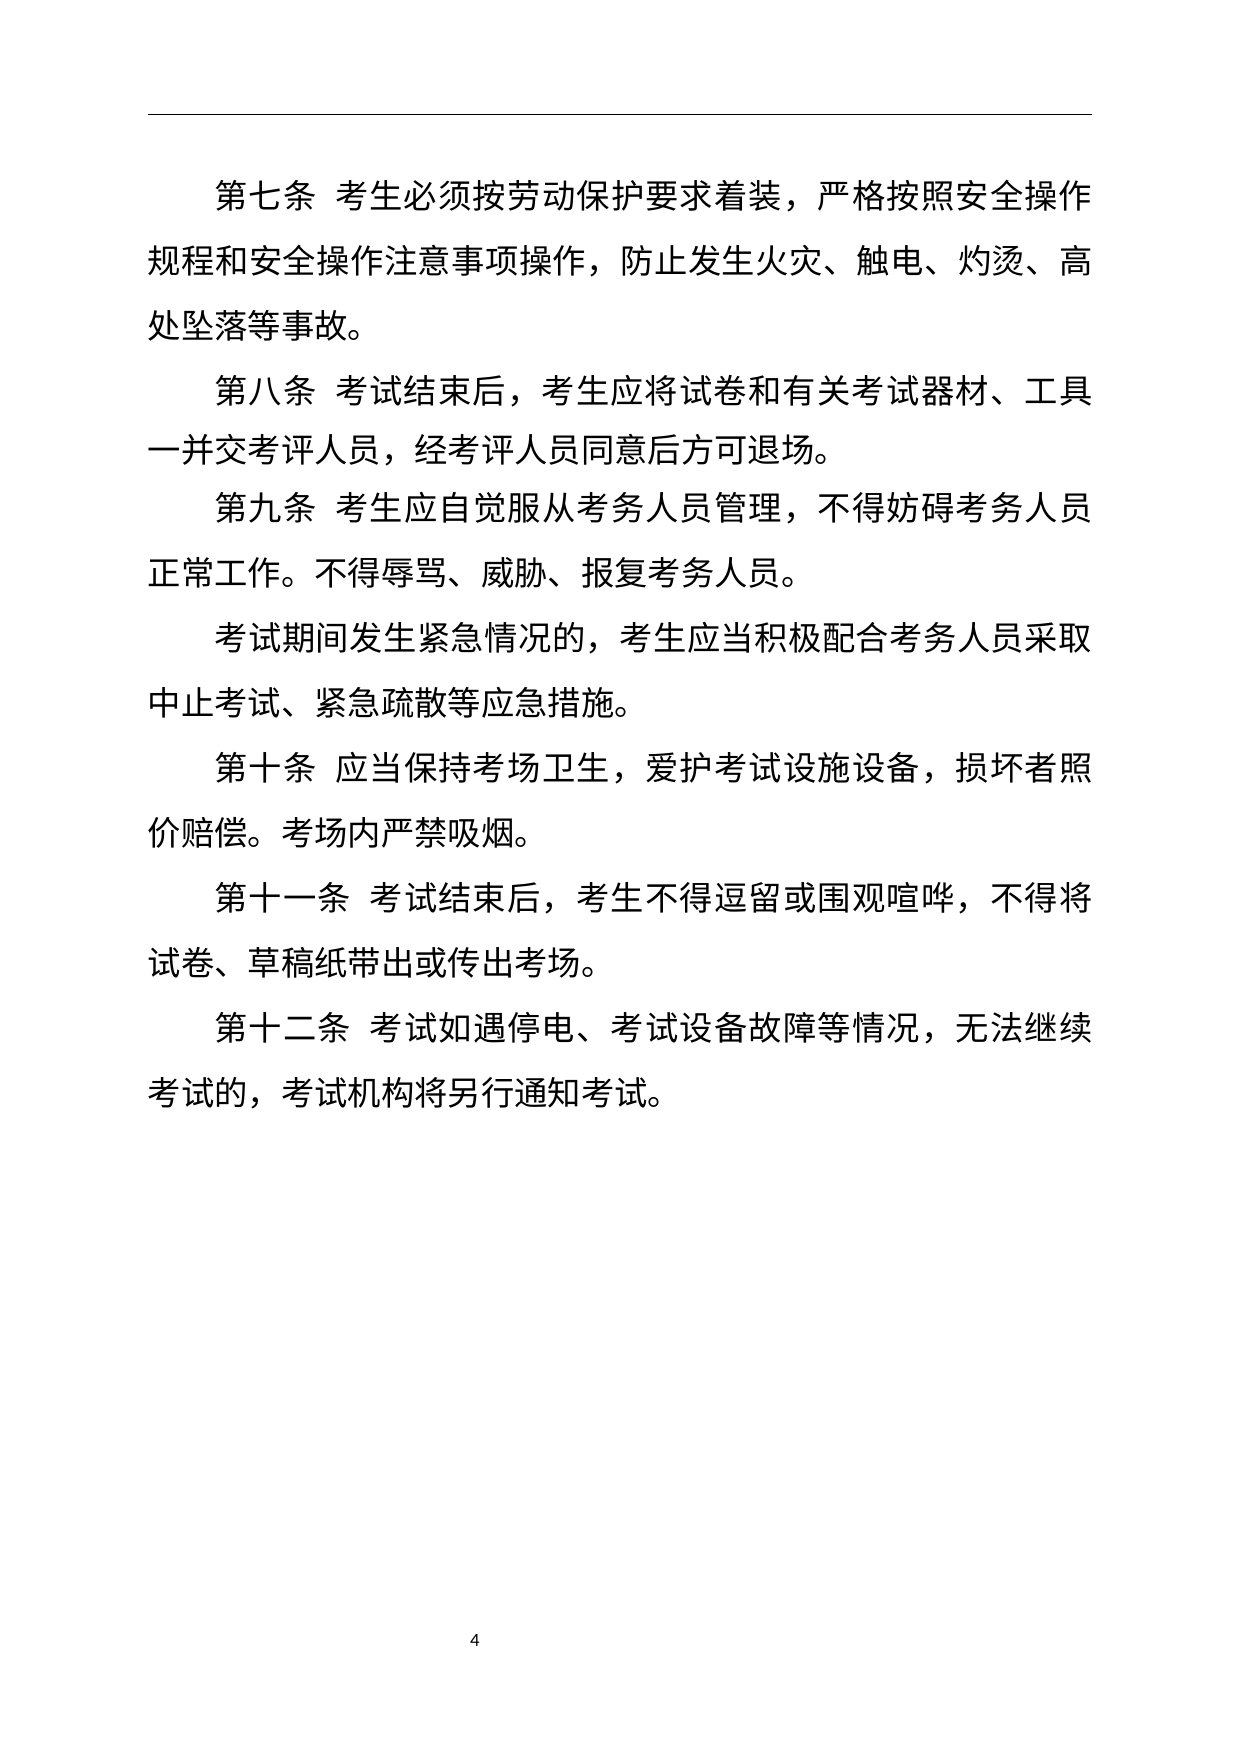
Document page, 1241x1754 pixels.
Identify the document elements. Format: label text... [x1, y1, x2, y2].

text 第八条 考试结束后，考生应将试卷和有关考试器材、工具一并交考评人员，经考评人员同意后方可退场。 [148, 357, 1092, 474]
text 第十一条 考试结束后，考生不得逗留或围观喧哗，不得将试卷、草稿纸带出或传出考场。 [148, 864, 1092, 994]
text 第十条 应当保持考场卫生，爱护考试设施设备，损坏者照价赔偿。考场内严禁吸烟。 [148, 734, 1092, 864]
text 第十二条 考试如遇停电、考试设备故障等情况，无法继续考试的，考试机构将另行通知考试。 [148, 994, 1092, 1124]
text 第九条 考生应自觉服从考务人员管理，不得妨碍考务人员正常工作。不得辱骂、威胁、报复考务人员。 [148, 474, 1092, 604]
text 考试期间发生紧急情况的，考生应当积极配合考务人员采取中止考试、紧急疏散等应急措施。 [148, 604, 1092, 734]
text 第七条 考生必须按劳动保护要求着装，严格按照安全操作规程和安全操作注意事项操作，防止发生火灾、触电、灼烫、高处坠落等事故。 [148, 162, 1092, 357]
